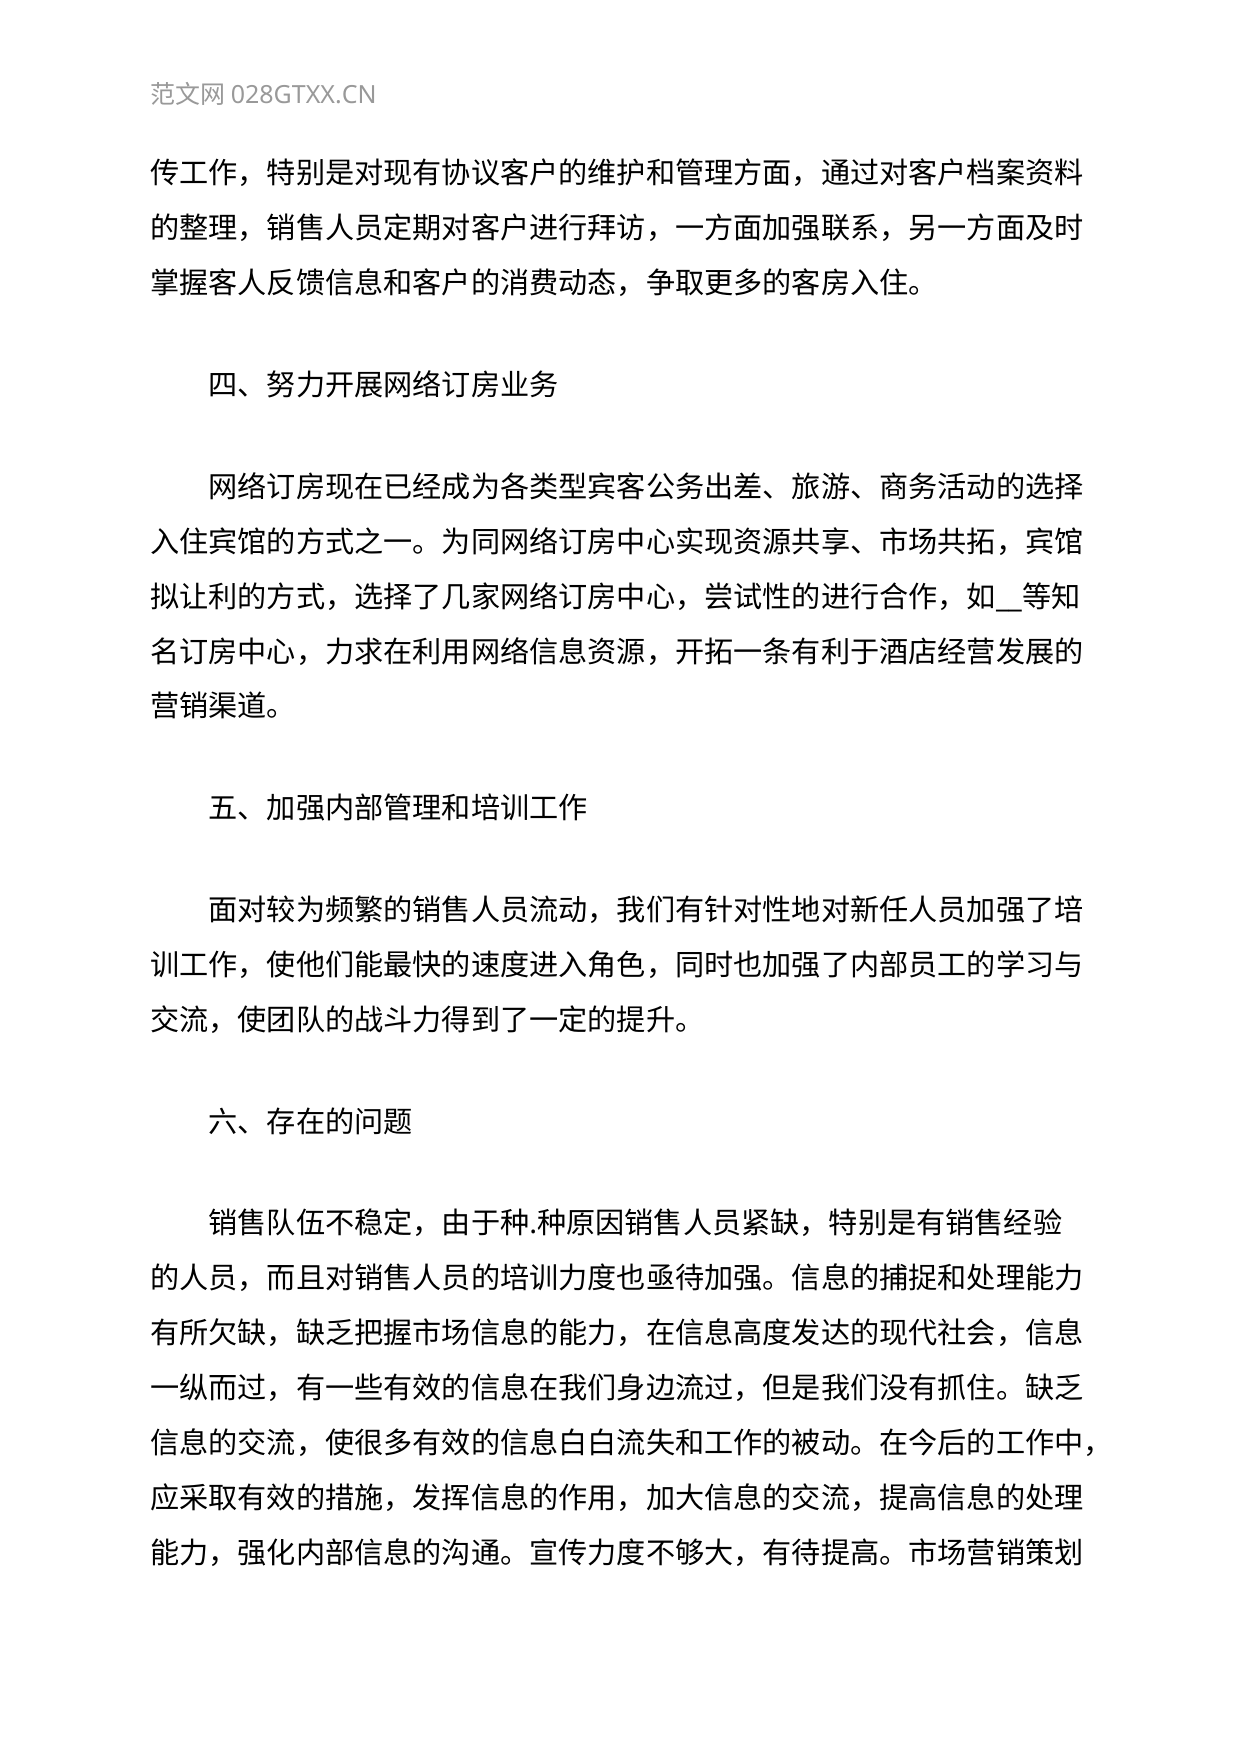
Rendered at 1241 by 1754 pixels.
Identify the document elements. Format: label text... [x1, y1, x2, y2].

text 面对较为频繁的销售人员流动，我们有针对性地对新任人员加强了培训工作，使他们能最快的速度进入角色，同时也加强了内部员工的学习与交流，使团队的战斗力得到了一定的提升。 [150, 887, 1090, 1039]
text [150, 1200, 1090, 1572]
text 网络订房现在已经成为各类型宾客公务出差、旅游、商务活动的选择入住宾馆的方式之一。为同网络订房中心实现资源共享、市场共拓，宾馆拟让利的方式，选择了几家网络订房中心，尝试性的进行合作，如__等知名订房中心，力求在利用网络信息资源，开拓一条有利于酒店经营发展的营销渠道。 [150, 463, 1090, 725]
text 六、存在的问题 [150, 1098, 1090, 1140]
text 五、加强内部管理和培训工作 [150, 785, 1090, 827]
text 四、努力开展网络订房业务 [150, 362, 1090, 404]
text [150, 150, 1090, 302]
